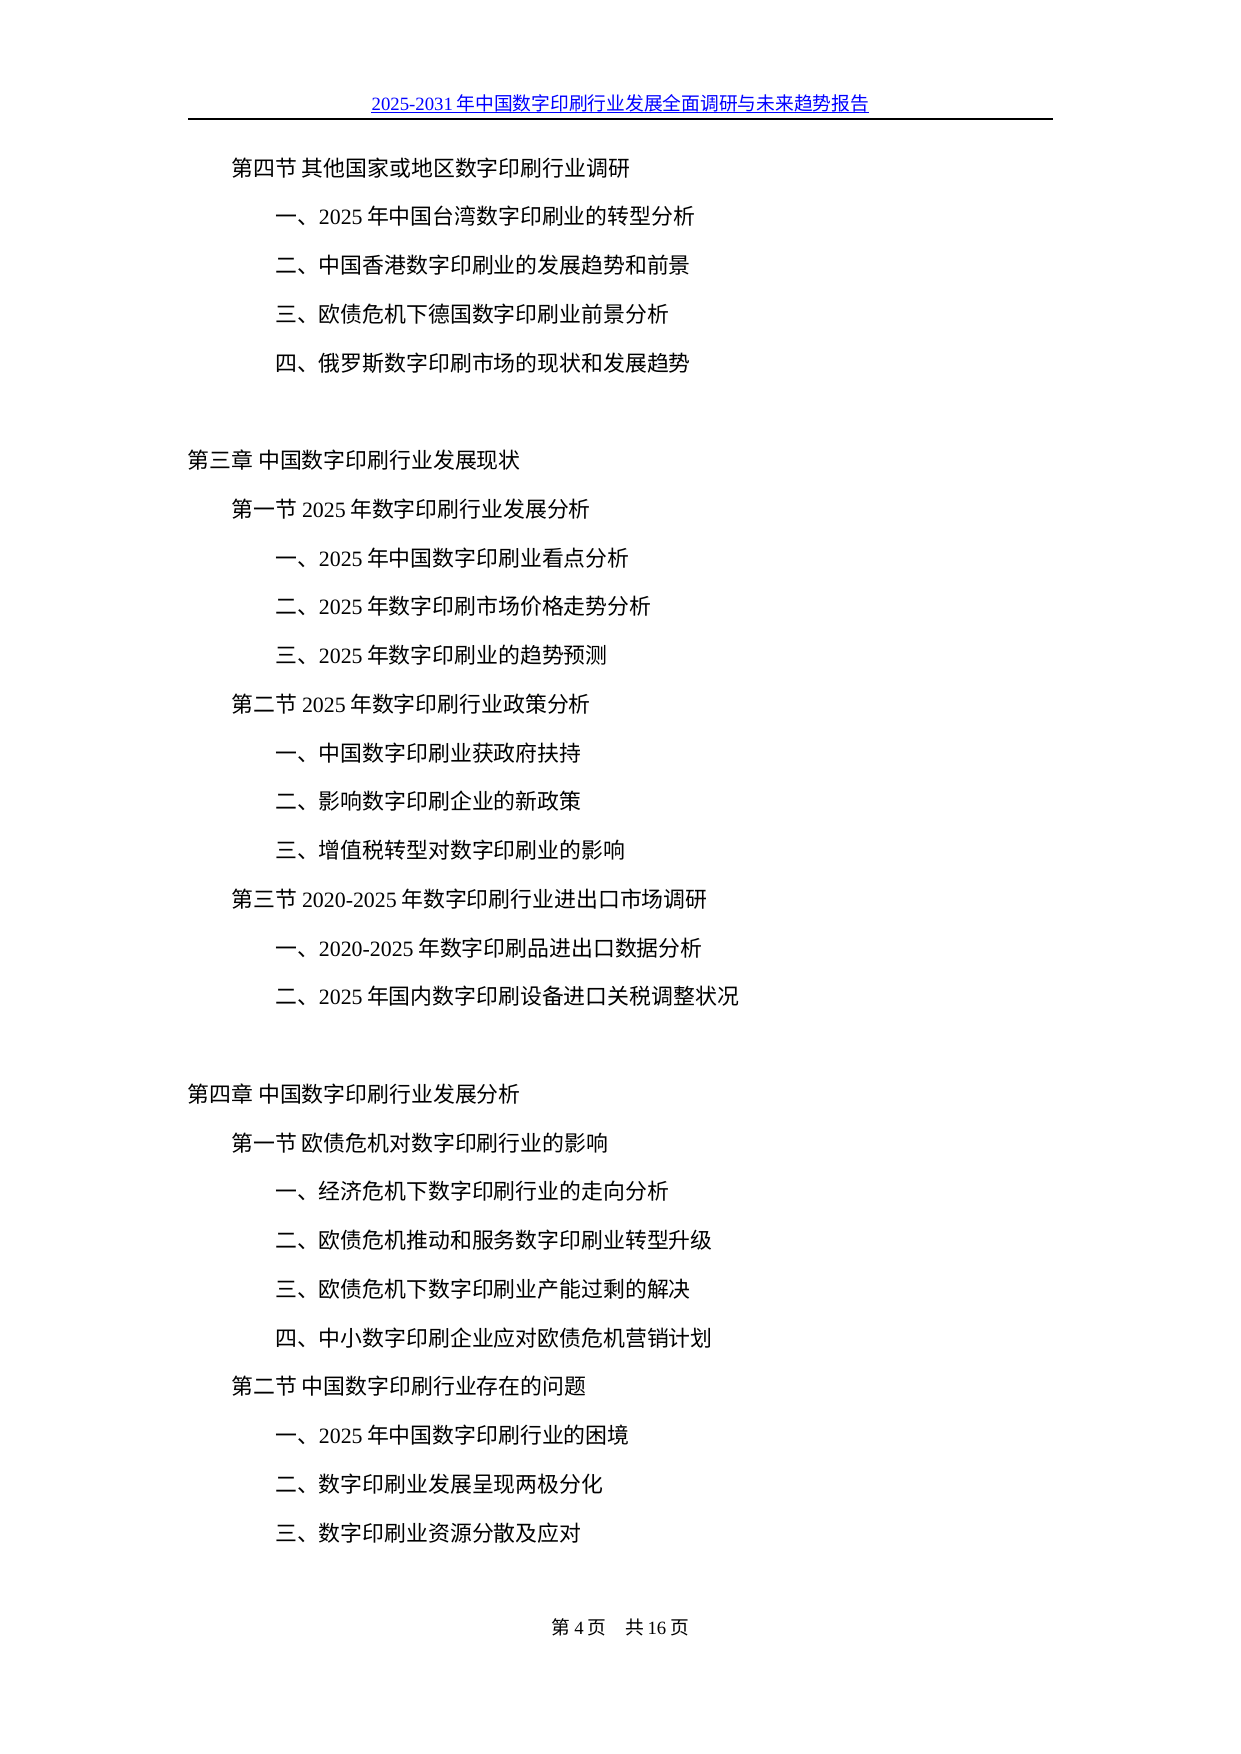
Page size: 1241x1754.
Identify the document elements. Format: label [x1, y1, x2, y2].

text [187, 150, 1053, 1548]
